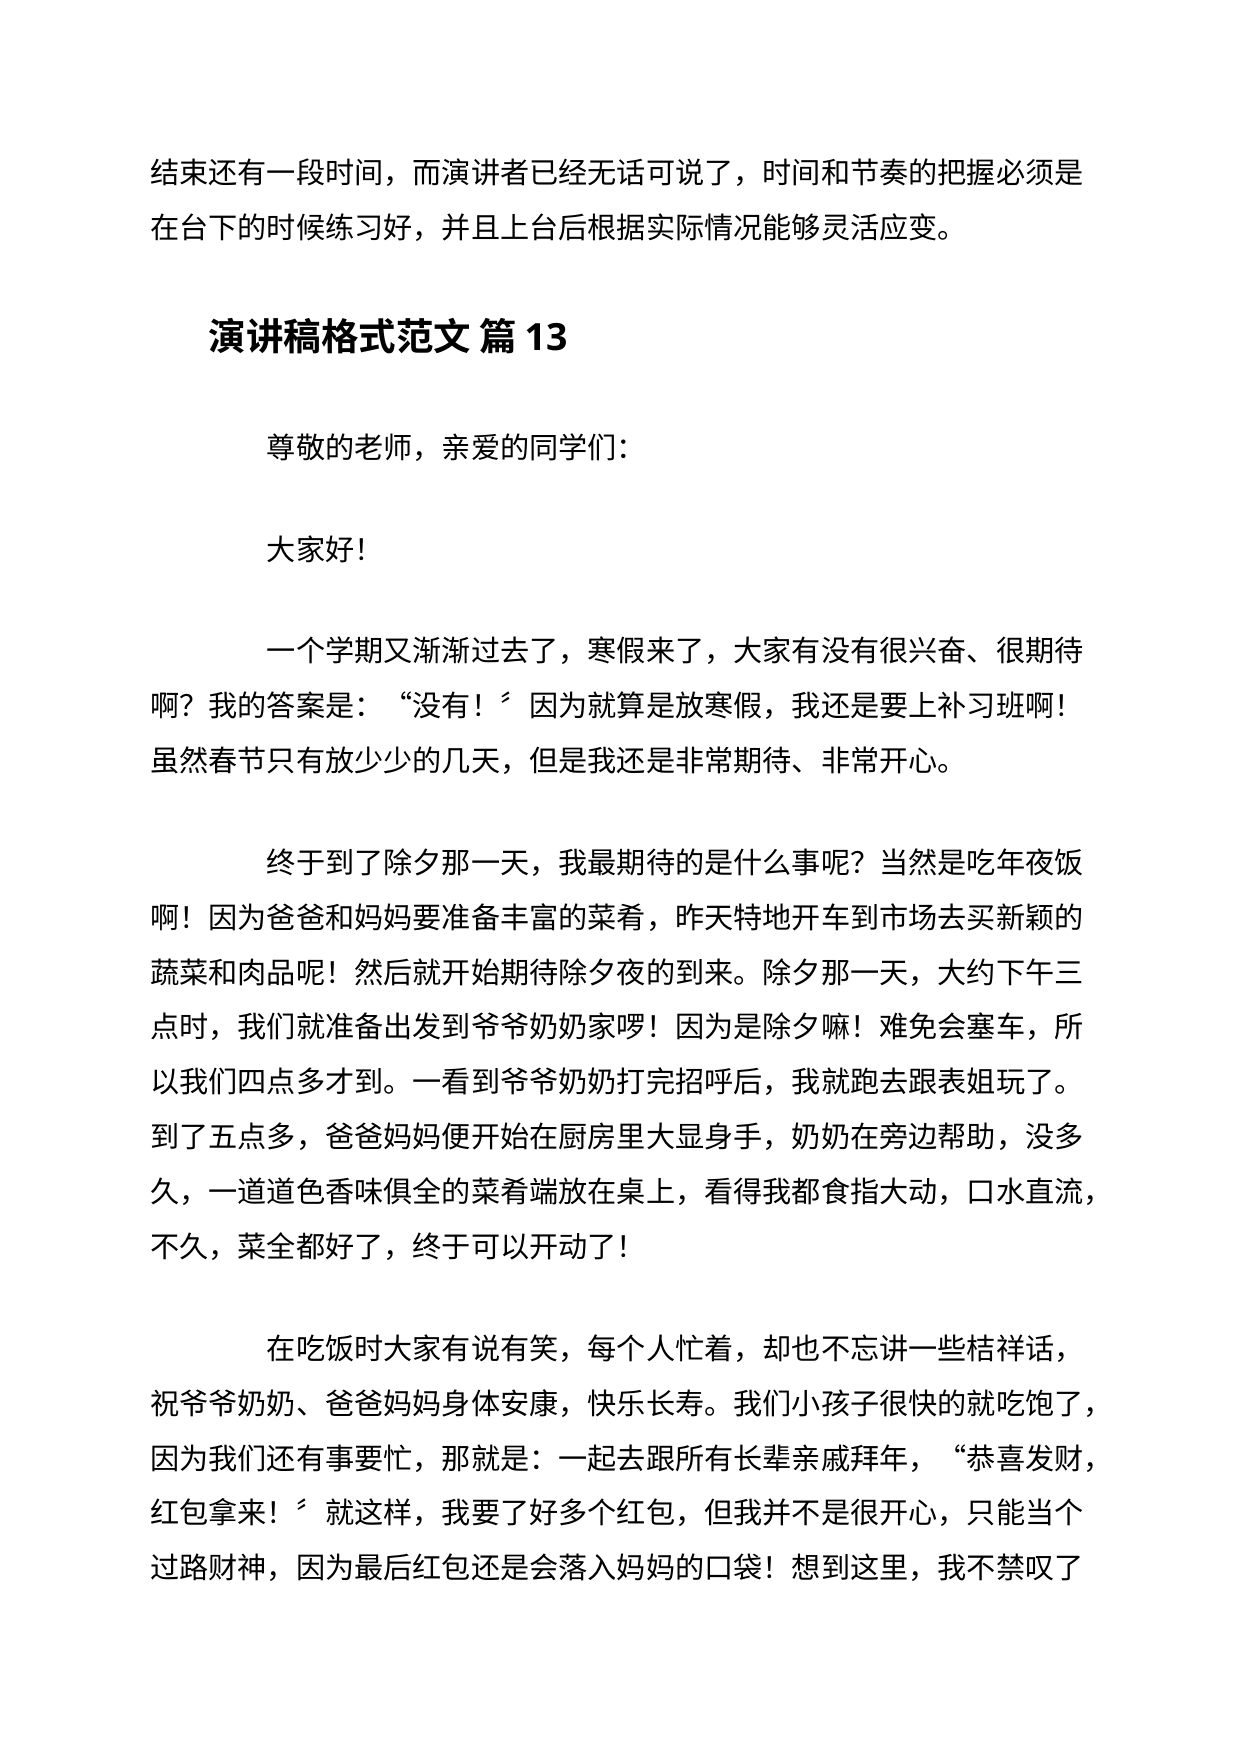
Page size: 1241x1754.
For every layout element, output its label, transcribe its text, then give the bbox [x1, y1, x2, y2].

text 终于到了除夕那一天，我最期待的是什么事呢？当然是吃年夜饭啊！因为爸爸和妈妈要准备丰富的菜肴，昨天特地开车到市场去买新颖的蔬菜和肉品呢！然后就开始期待除夕夜的到来。除夕那一天，大约下午三点时，我们就准备出发到爷爷奶奶家啰！因为是除夕嘛！难免会塞车，所以我们四点多才到。一看到爷爷奶奶打完招呼后，我就跑去跟表姐玩了。到了五点多，爸爸妈妈便开始在厨房里大显身手，奶奶在旁边帮助，没多久，一道道色香味俱全的菜肴端放在桌上，看得我都食指大动，口水直流，不久，菜全都好了，终于可以开动了！ [150, 839, 1090, 1266]
text 一个学期又渐渐过去了，寒假来了，大家有没有很兴奋、很期待啊？我的答案是：“没有！〞因为就算是放寒假，我还是要上补习班啊！虽然春节只有放少少的几天，但是我还是非常期待、非常开心。 [150, 628, 1090, 780]
text 尊敬的老师，亲爱的同学们： [150, 424, 1090, 467]
text 大家好！ [150, 526, 1090, 568]
text 演讲稿格式范文 篇13 [150, 307, 1090, 361]
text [150, 1325, 1090, 1587]
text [150, 150, 1090, 247]
